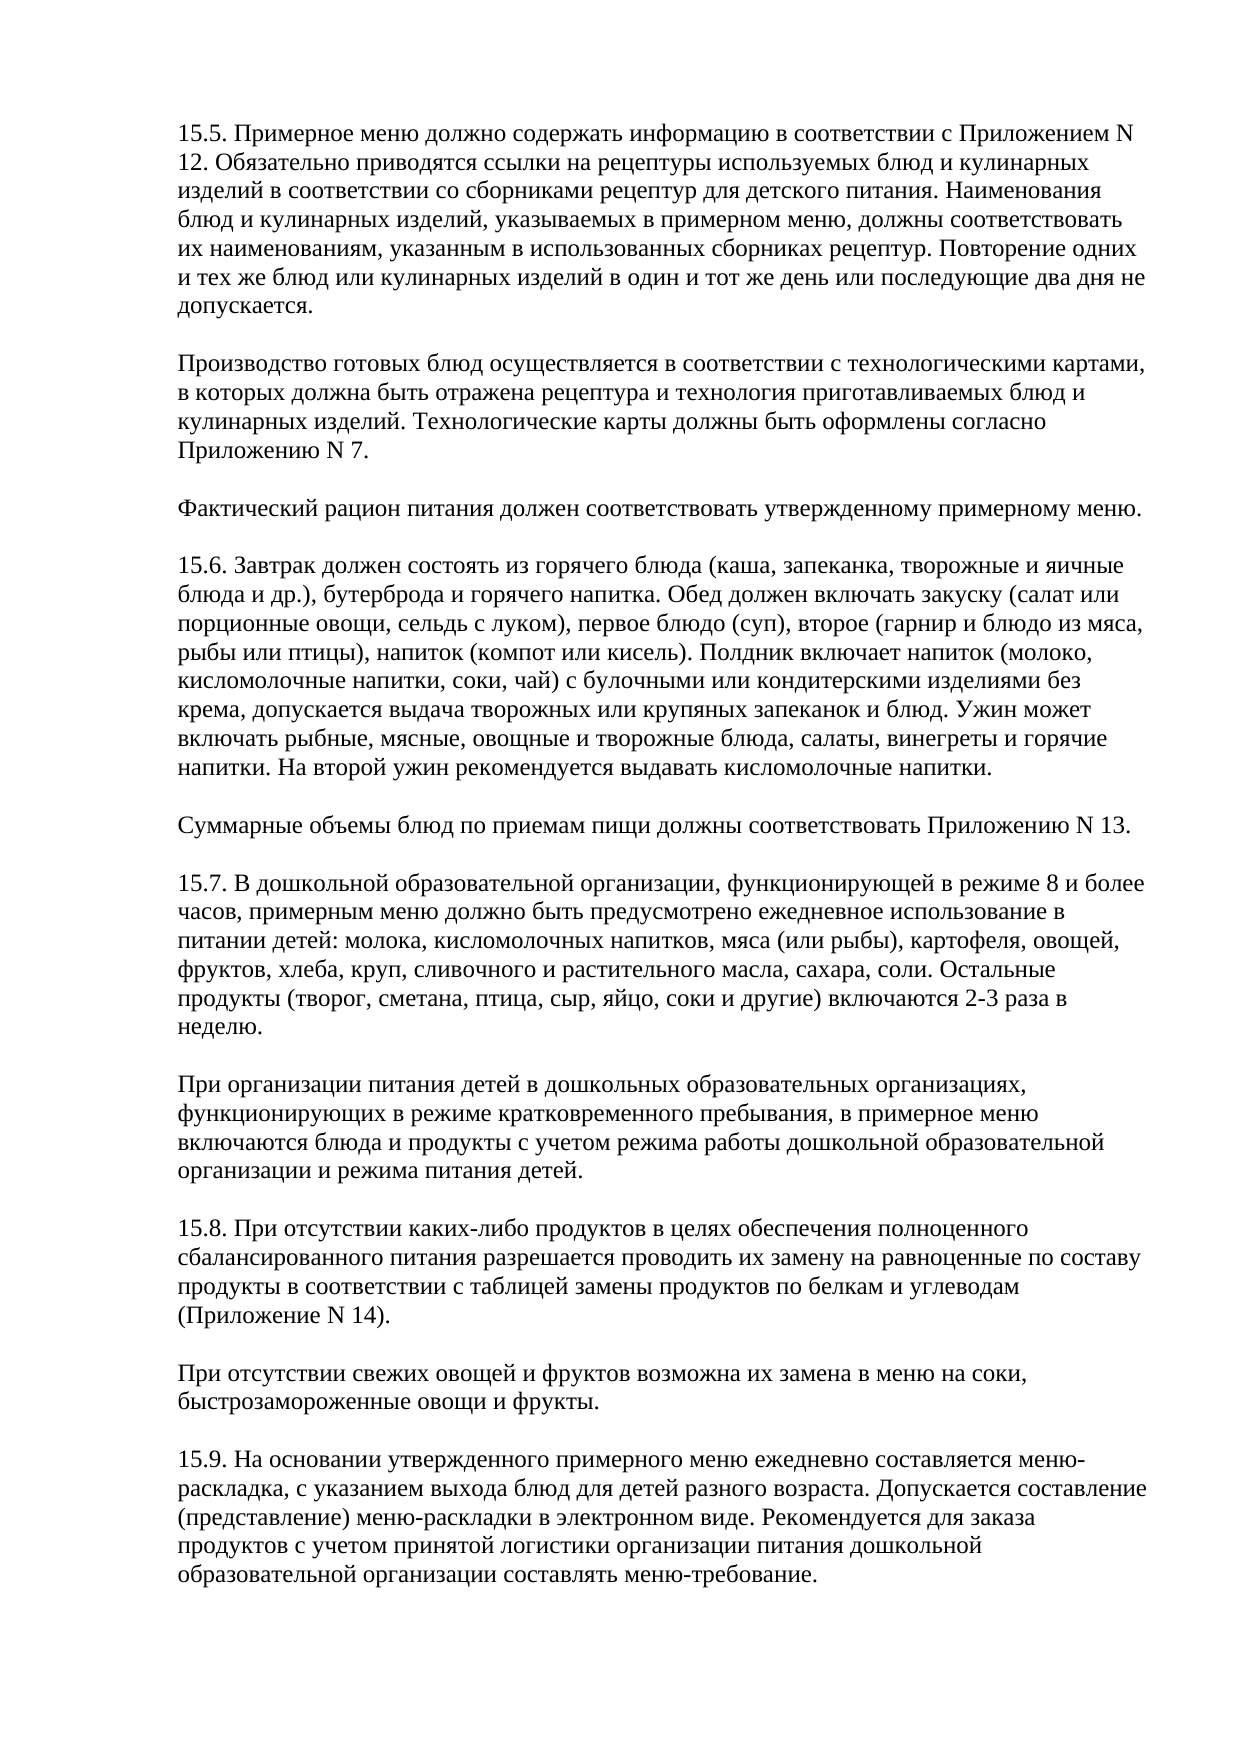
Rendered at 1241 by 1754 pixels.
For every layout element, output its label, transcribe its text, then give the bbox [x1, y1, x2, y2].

text Производство готовых блюд осуществляется в соответствии с технологическими картами, в которых должна быть отражена рецептура и технология приготавливаемых блюд и кулинарных изделий. Технологические карты должны быть оформлены согласно Приложению N 7. [177, 348, 1152, 463]
text 15.6. Завтрак должен состоять из горячего блюда (каша, запеканка, творожные и яичные блюда и др.), бутерброда и горячего напитка. Обед должен включать закуску (салат или порционные овощи, сельдь с луком), первое блюдо (суп), второе (гарнир и блюдо из мяса, рыбы или птицы), напиток (компот или кисель). Полдник включает напиток (молоко, кисломолочные напитки, соки, чай) с булочными или кондитерскими изделиями без крема, допускается выдача творожных или крупяных запеканок и блюд. Ужин может включать рыбные, мясные, овощные и творожные блюда, салаты, винегреты и горячие напитки. На второй ужин рекомендуется выдавать кисломолочные напитки. [177, 551, 1152, 781]
text 15.9. На основании утвержденного примерного меню ежедневно составляется меню-раскладка, с указанием выхода блюд для детей разного возраста. Допускается составление (представление) меню-раскладки в электронном виде. Рекомендуется для заказа продуктов с учетом принятой логистики организации питания дошкольной образовательной организации составлять меню-требование. [177, 1444, 1152, 1588]
text Фактический рацион питания должен соответствовать утвержденному примерному меню. [177, 493, 1152, 521]
text При организации питания детей в дошкольных образовательных организациях, функционирующих в режиме кратковременного пребывания, в примерное меню включаются блюда и продукты с учетом режима работы дошкольной образовательной организации и режима питания детей. [177, 1069, 1152, 1184]
text 15.8. При отсутствии каких-либо продуктов в целях обеспечения полноценного сбалансированного питания разрешается проводить их замену на равноценные по составу продукты в соответствии с таблицей замены продуктов по белкам и углеводам (Приложение N 14). [177, 1213, 1152, 1328]
text 15.7. В дошкольной образовательной организации, функционирующей в режиме 8 и более часов, примерным меню должно быть предусмотрено ежедневное использование в питании детей: молока, кисломолочных напитков, мяса (или рыбы), картофеля, овощей, фруктов, хлеба, круп, сливочного и растительного масла, сахара, соли. Остальные продукты (творог, сметана, птица, сыр, яйцо, соки и другие) включаются 2-3 раза в неделю. [177, 868, 1152, 1040]
text Суммарные объемы блюд по приемам пищи должны соответствовать Приложению N 13. [177, 810, 1152, 838]
text 15.5. Примерное меню должно содержать информацию в соответствии с Приложением N 12. Обязательно приводятся ссылки на рецептуры используемых блюд и кулинарных изделий в соответствии со сборниками рецептур для детского питания. Наименования блюд и кулинарных изделий, указываемых в примерном меню, должны соответствовать их наименованиям, указанным в использованных сборниках рецептур. Повторение одних и тех же блюд или кулинарных изделий в один и тот же день или последующие два дня не допускается. [177, 118, 1152, 319]
text При отсутствии свежих овощей и фруктов возможна их замена в меню на соки, быстрозамороженные овощи и фрукты. [177, 1358, 1152, 1415]
